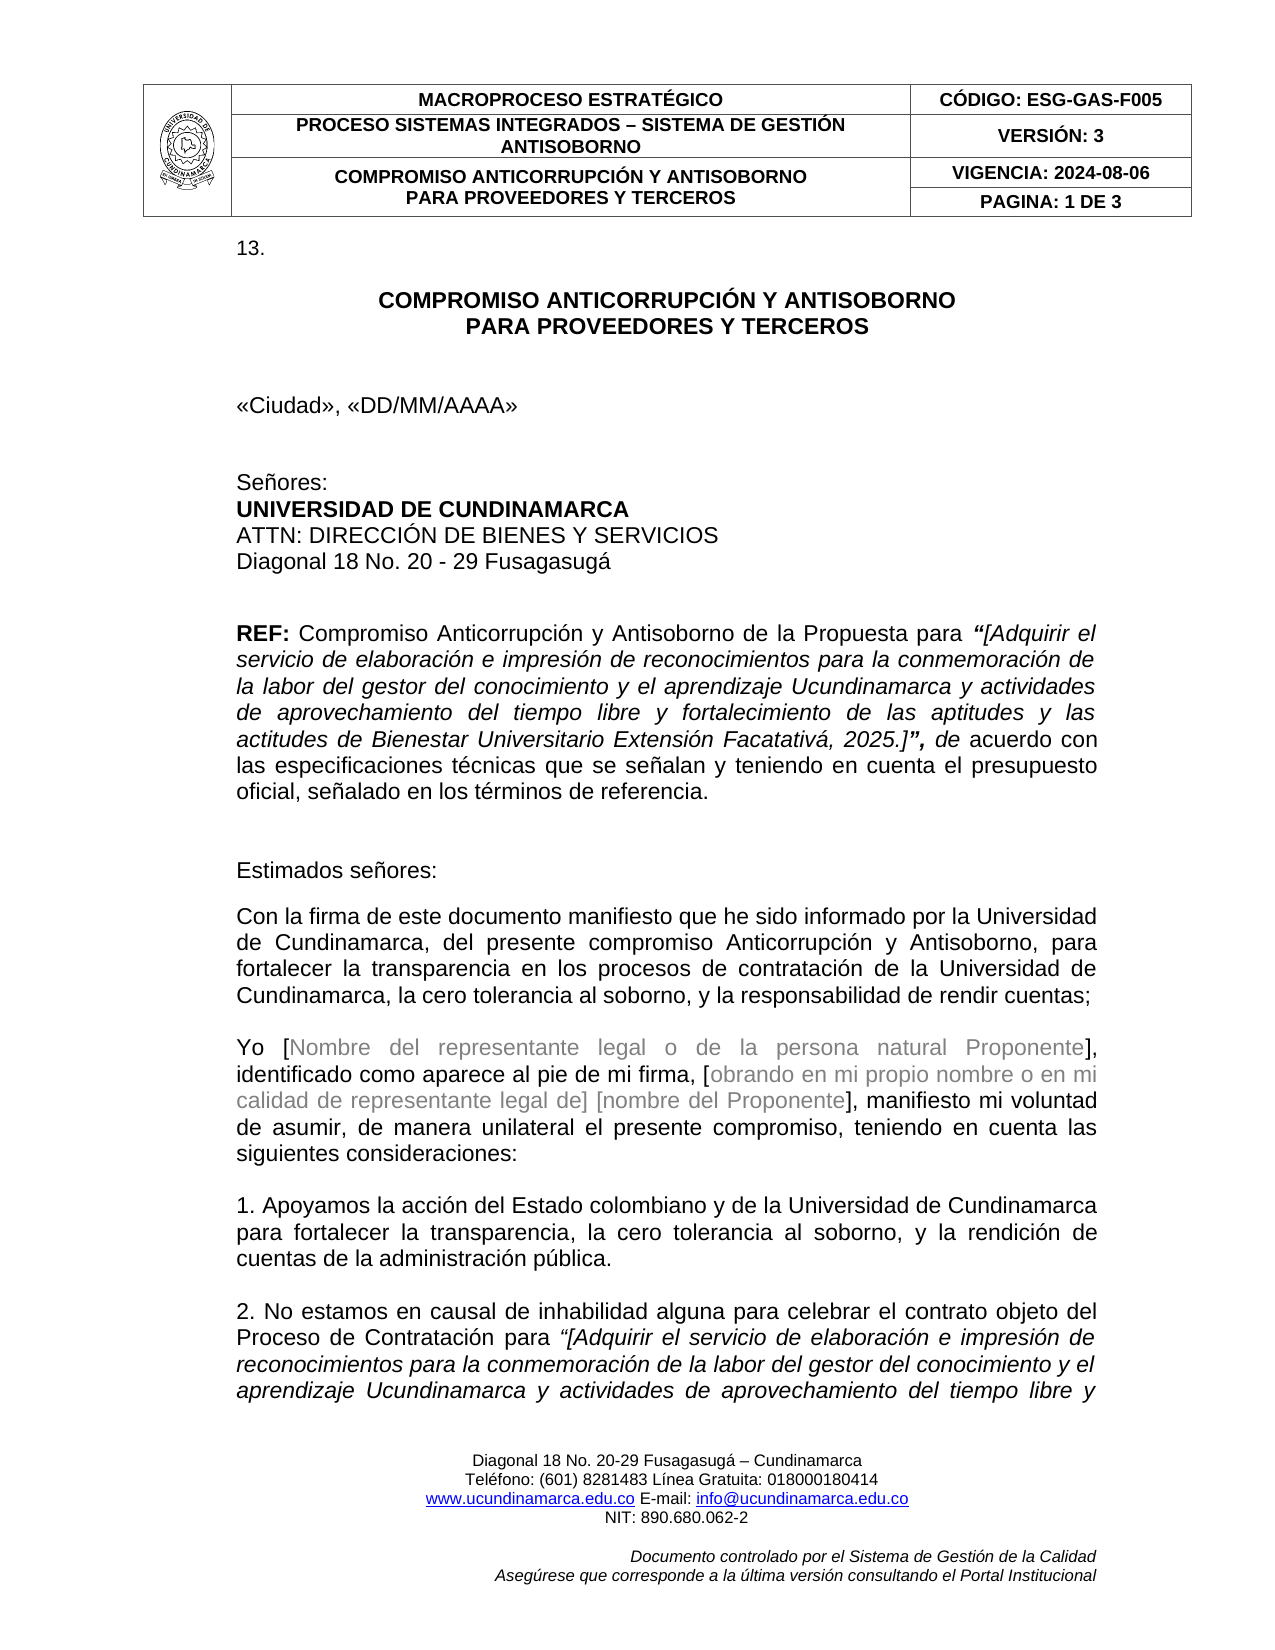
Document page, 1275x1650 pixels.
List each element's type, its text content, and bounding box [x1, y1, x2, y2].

text Diagonal 18 No. 20 - 29 Fusagasugá [236, 548, 1098, 574]
text «Ciudad», «DD/MM/AAAA» [236, 392, 1098, 418]
text ATTN: DIRECCIÓN DE BIENES Y SERVICIOS [236, 522, 1098, 548]
picture [159, 111, 215, 190]
text Señores: [236, 469, 1098, 496]
text UNIVERSIDAD DE CUNDINAMARCA [236, 496, 1098, 522]
text Yo [Nombre del representante legal o de la persona natural Proponente], identificado como aparece al pie de mi firma, [obrando en mi propio nombre o en mi calidad de representante legal de] [nombre del Proponente], manifiesto mi voluntad de asumir, de manera unilateral el presente compromiso, teniendo en cuenta las siguientes consideraciones: [236, 1034, 1098, 1166]
text PARA PROVEEDORES Y TERCEROS [236, 313, 1098, 339]
text Estimados señores: [236, 857, 1098, 883]
text 13. [236, 236, 1098, 260]
text REF: Compromiso Anticorrupción y Antisoborno de la Propuesta para “[Adquirir el servicio de elaboración e impresión de reconocimientos para la conmemoración de la labor del gestor del conocimiento y el aprendizaje Ucundinamarca y actividades de aprovechamiento del tiempo libre y fortalecimiento de las aptitudes y las actitudes de Bienestar Universitario Extensión Facatativá, 2025.]”, de acuerdo con las especificaciones técnicas que se señalan y teniendo en cuenta el presupuesto oficial, señalado en los términos de referencia. [236, 620, 1098, 804]
text Con la firma de este documento manifiesto que he sido informado por la Universidad de Cundinamarca, del presente compromiso Anticorrupción y Antisoborno, para fortalecer la transparencia en los procesos de contratación de la Universidad de Cundinamarca, la cero tolerancia al soborno, y la responsabilidad de rendir cuentas; [236, 903, 1098, 1008]
text 1. Apoyamos la acción del Estado colombiano y de la Universidad de Cundinamarca para fortalecer la transparencia, la cero tolerancia al soborno, y la rendición de cuentas de la administración pública. [236, 1192, 1098, 1272]
text COMPROMISO ANTICORRUPCIÓN Y ANTISOBORNO [236, 287, 1098, 313]
